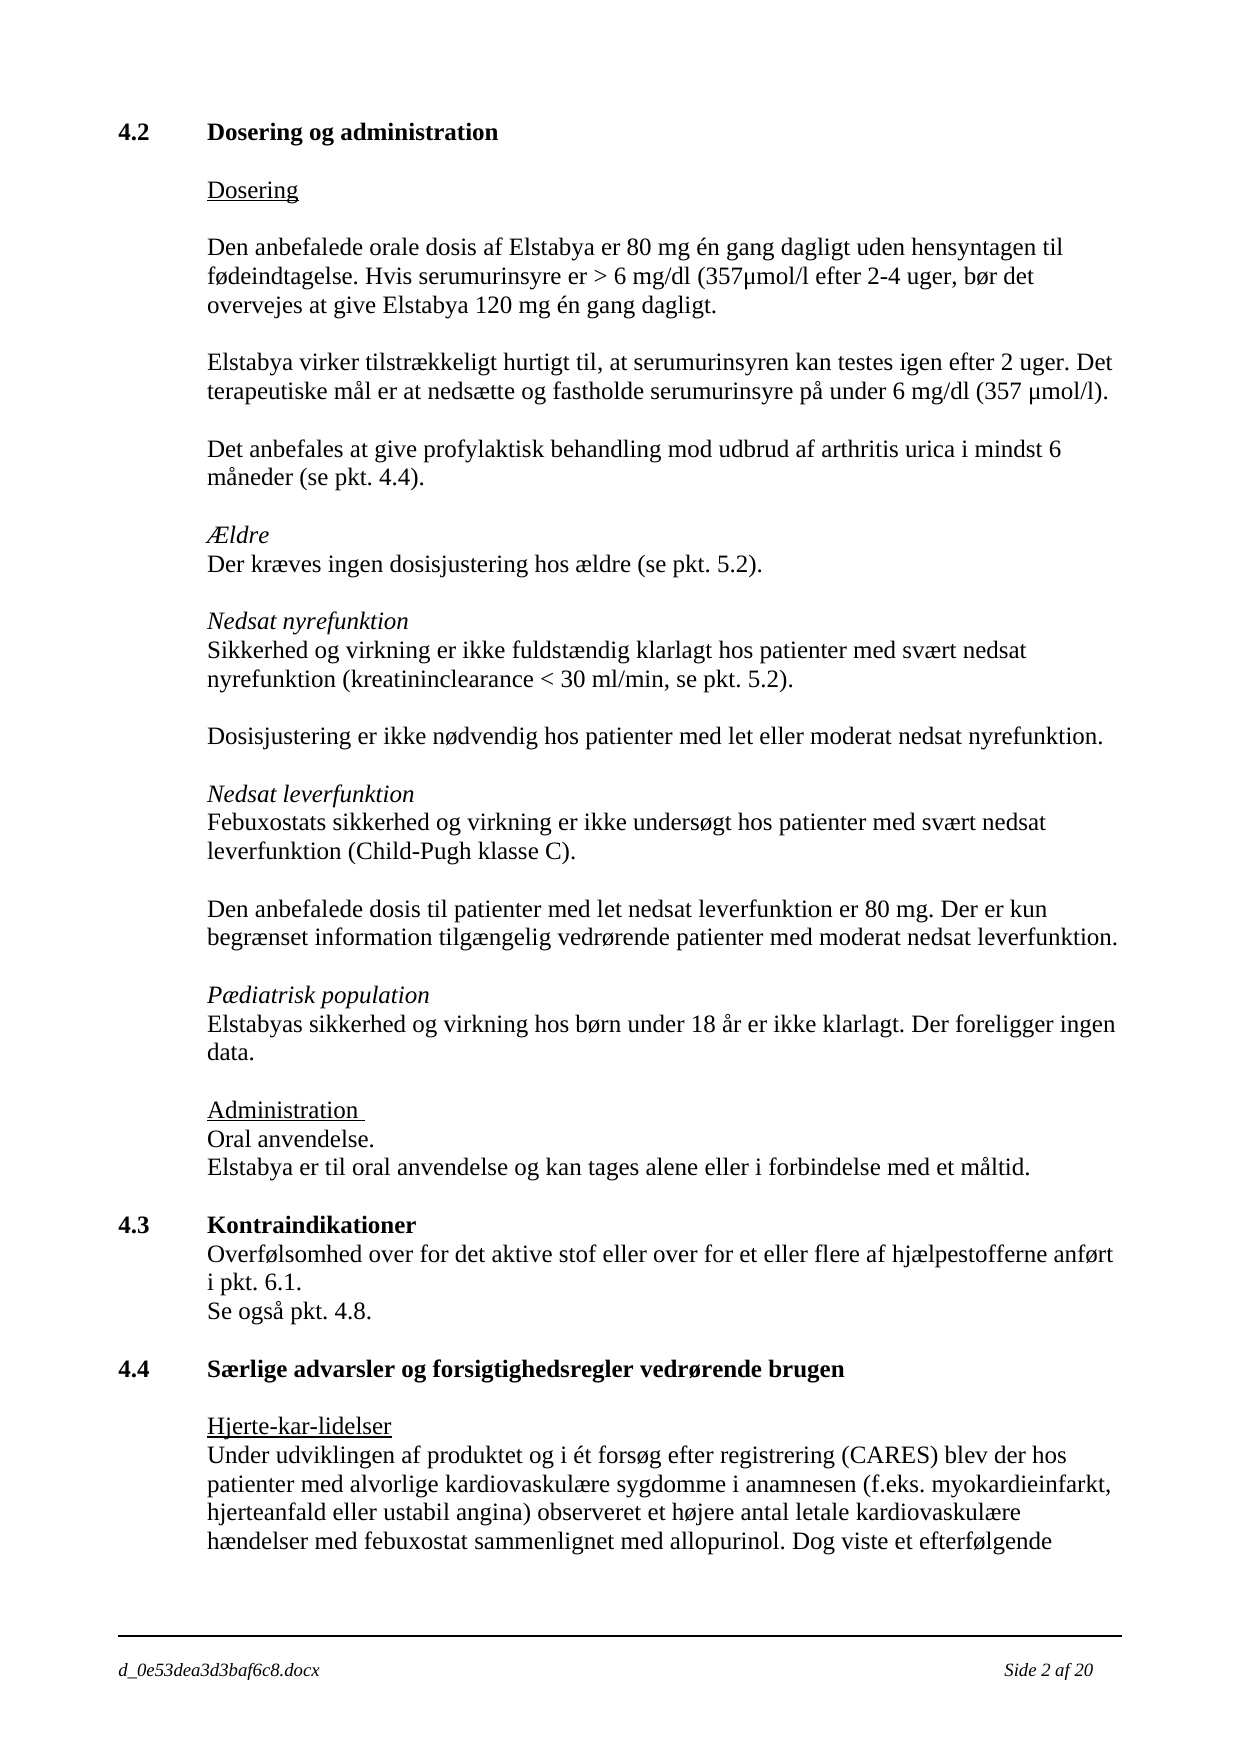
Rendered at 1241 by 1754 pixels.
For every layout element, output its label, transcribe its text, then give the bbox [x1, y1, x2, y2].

text Administration [207, 1095, 1122, 1124]
text Overfølsomhed over for det aktive stof eller over for et eller flere af hjælpestofferne anført i pkt. 6.1. [207, 1239, 1122, 1296]
text Sikkerhed og virkning er ikke fuldstændig klarlagt hos patienter med svært nedsat nyrefunktion (kreatininclearance < 30 ml/min, se pkt. 5.2). [207, 635, 1122, 692]
text Oral anvendelse. [207, 1124, 1122, 1152]
text Elstabyas sikkerhed og virkning hos børn under 18 år er ikke klarlagt. Der foreligger ingen data. [207, 1009, 1122, 1066]
text Nedsat nyrefunktion [207, 606, 1122, 635]
text Se også pkt. 4.8. [207, 1296, 1122, 1325]
text Den anbefalede orale dosis af Elstabya er 80 mg én gang dagligt uden hensyntagen til fødeindtagelse. Hvis serumurinsyre er > 6 mg/dl (357μmol/l efter 2-4 uger, bør det overvejes at give Elstabya 120 mg én gang dagligt. [207, 232, 1122, 319]
text Febuxostats sikkerhed og virkning er ikke undersøgt hos patienter med svært nedsat leverfunktion (Child-Pugh klasse C). [207, 807, 1122, 865]
text Det anbefales at give profylaktisk behandling mod udbrud af arthritis urica i mindst 6 måneder (se pkt. 4.4). [207, 434, 1122, 491]
text Dosering [207, 175, 1122, 204]
text Ældre [207, 520, 1122, 549]
text 4.4 Særlige advarsler og forsigtighedsregler vedrørende brugen [118, 1354, 1122, 1382]
text 4.3 Kontraindikationer [118, 1210, 1122, 1239]
text 4.2 Dosering og administration [118, 117, 1122, 146]
text Elstabya er til oral anvendelse og kan tages alene eller i forbindelse med et måltid. [207, 1152, 1122, 1181]
text Der kræves ingen dosisjustering hos ældre (se pkt. 5.2). [207, 549, 1122, 577]
text Den anbefalede dosis til patienter med let nedsat leverfunktion er 80 mg. Der er kun begrænset information tilgængelig vedrørende patienter med moderat nedsat leverfunktion. [207, 894, 1122, 951]
text Elstabya virker tilstrækkeligt hurtigt til, at serumurinsyren kan testes igen efter 2 uger. Det terapeutiske mål er at nedsætte og fastholde serumurinsyre på under 6 mg/dl (357 μmol/l). [207, 347, 1122, 405]
text Hjerte-kar-lidelser [207, 1411, 1122, 1440]
text Pædiatrisk population [207, 980, 1122, 1009]
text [207, 1440, 1122, 1555]
text Nedsat leverfunktion [207, 779, 1122, 807]
text Dosisjustering er ikke nødvendig hos patienter med let eller moderat nedsat nyrefunktion. [207, 721, 1122, 750]
